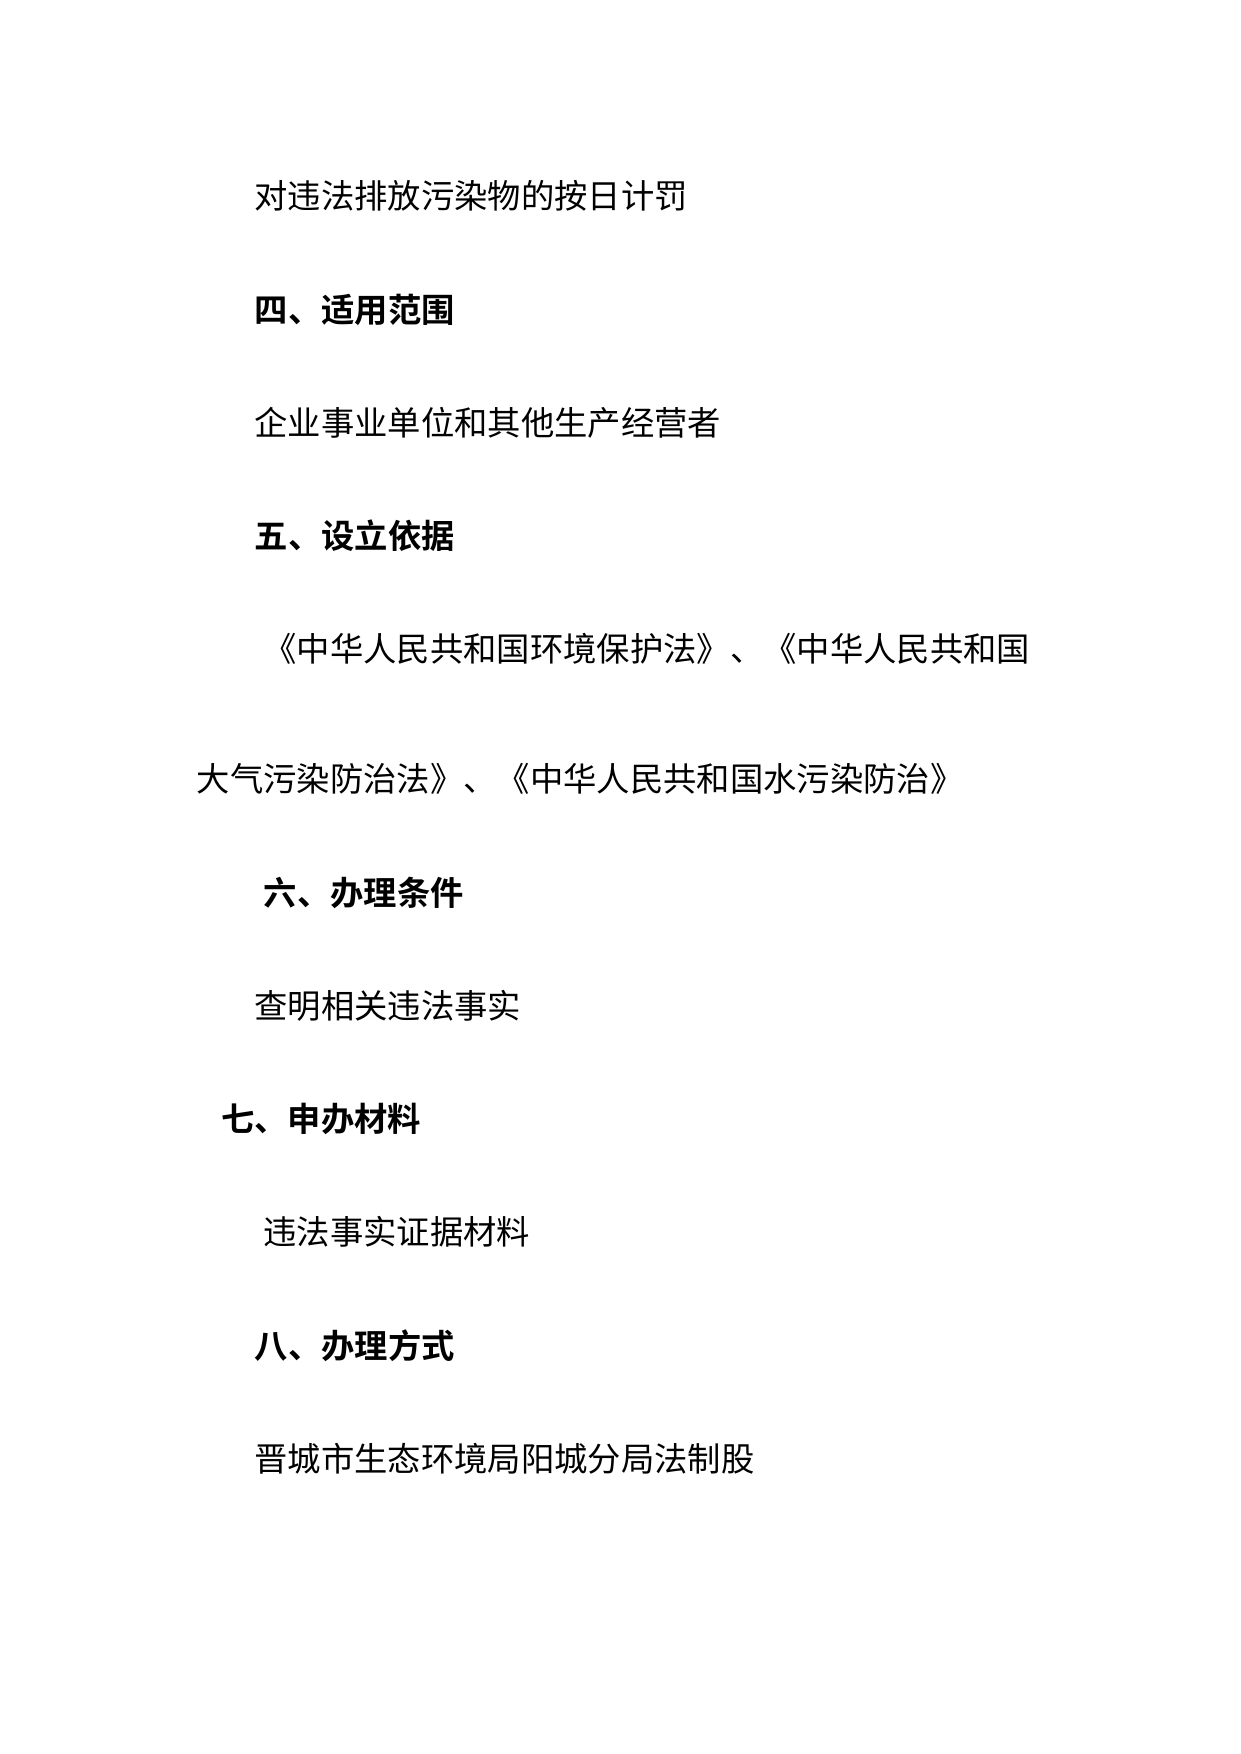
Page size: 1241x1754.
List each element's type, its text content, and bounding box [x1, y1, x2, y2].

list 七、申办材料 [187, 1084, 1053, 1149]
list 六、办理条件 [197, 858, 1053, 923]
list 企业事业单位和其他生产经营者 [187, 388, 1053, 453]
list 《中华人民共和国环境保护法》、《中华人民共和国大气污染防治法》、《中华人民共和国水污染防治》 [197, 615, 1053, 810]
list 违法事实证据材料 [197, 1198, 1053, 1263]
text 八、办理方式 [187, 1311, 1053, 1376]
text 查明相关违法事实 [187, 971, 1053, 1036]
list 对违法排放污染物的按日计罚 [187, 162, 1053, 227]
list 四、适用范围 [187, 275, 1053, 340]
list 五、设立依据 [187, 502, 1053, 567]
list 晋城市生态环境局阳城分局法制股 [187, 1424, 1053, 1489]
